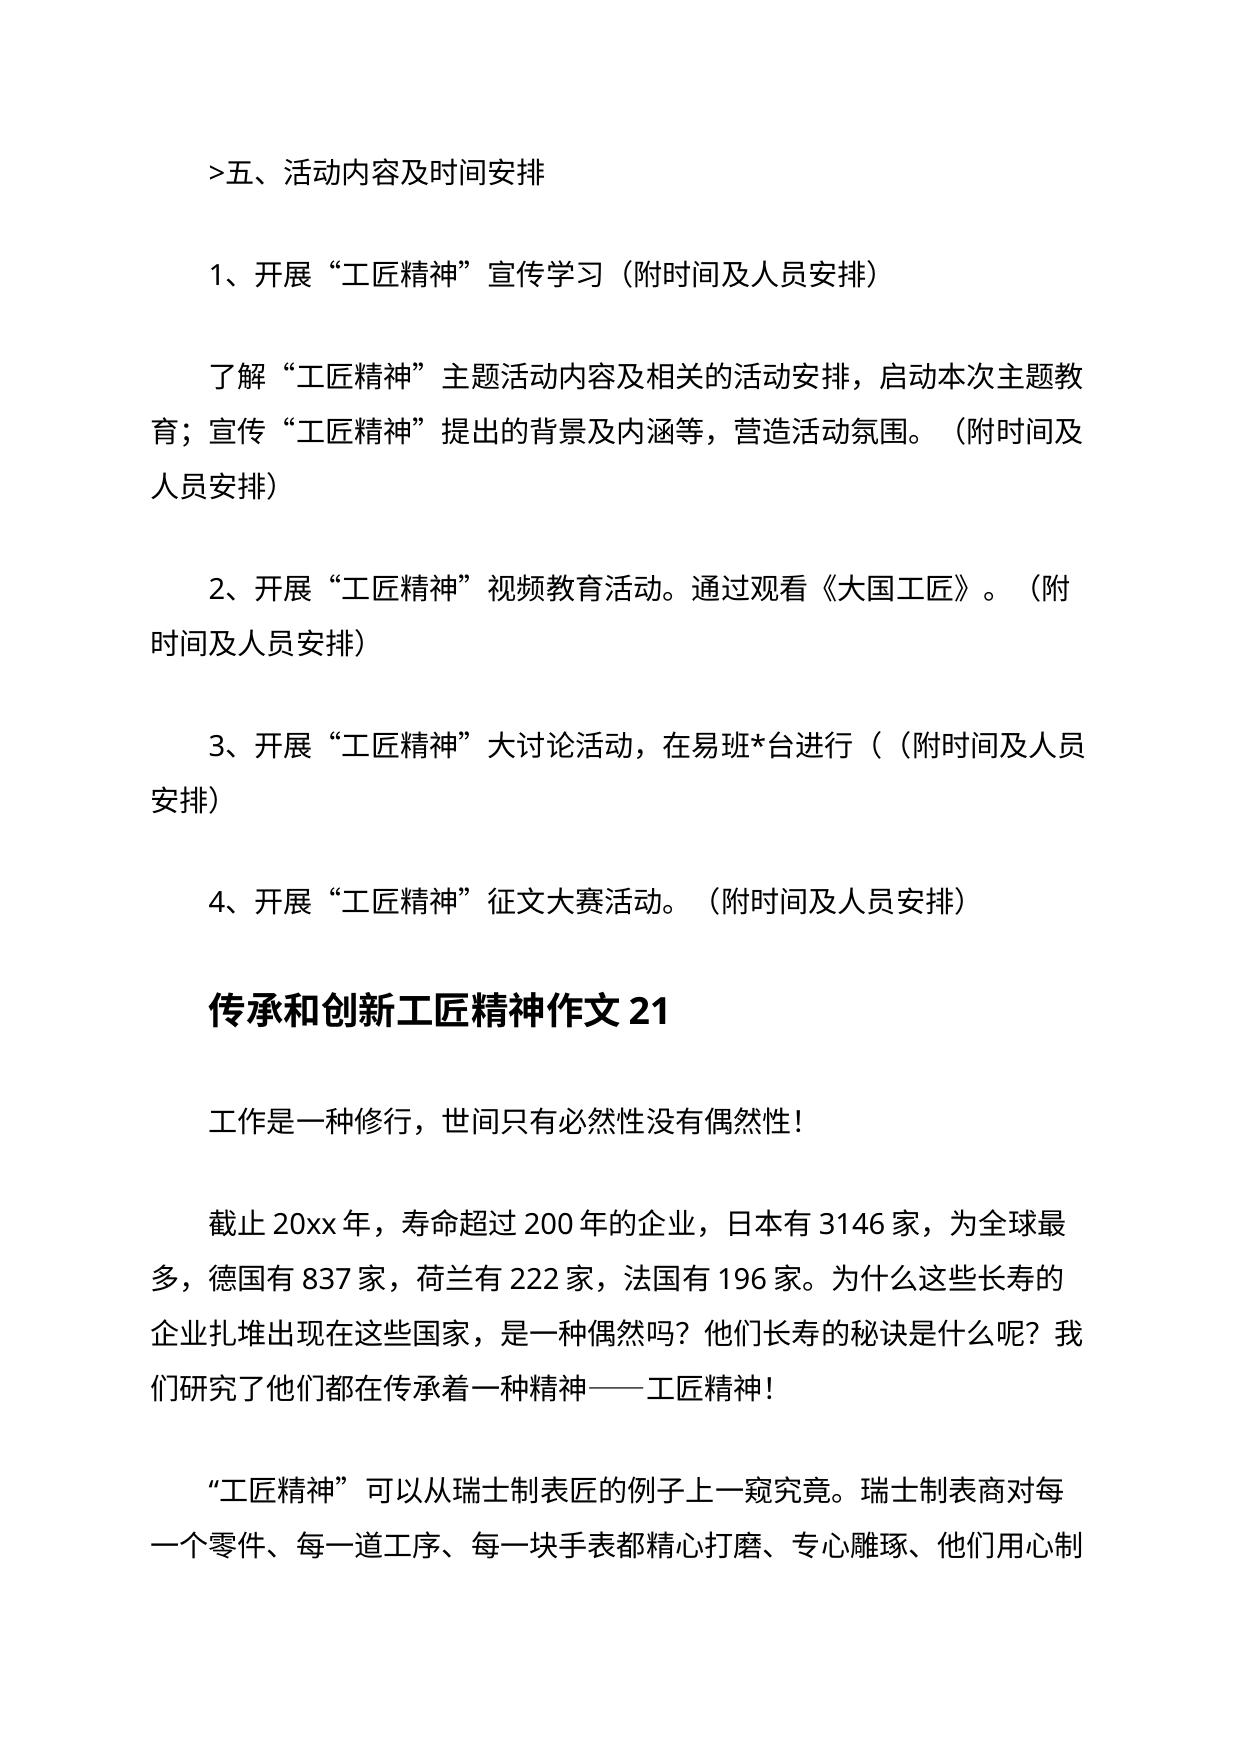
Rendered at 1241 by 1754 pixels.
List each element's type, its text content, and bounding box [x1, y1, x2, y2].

text 工作是一种修行，世间只有必然性没有偶然性！ [150, 1099, 1090, 1141]
text 1、开展“工匠精神”宣传学习（附时间及人员安排） [150, 252, 1090, 294]
text >五、活动内容及时间安排 [150, 150, 1090, 192]
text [150, 1467, 1090, 1564]
text 2、开展“工匠精神”视频教育活动。通过观看《大国工匠》。（附时间及人员安排） [150, 566, 1090, 663]
text 4、开展“工匠精神”征文大赛活动。（附时间及人员安排） [150, 879, 1090, 921]
text 3、开展“工匠精神”大讨论活动，在易班*台进行（（附时间及人员安排） [150, 722, 1090, 819]
text 传承和创新工匠精神作文21 [150, 981, 1090, 1036]
text 了解“工匠精神”主题活动内容及相关的活动安排，启动本次主题教育；宣传“工匠精神”提出的背景及内涵等，营造活动氛围。（附时间及人员安排） [150, 354, 1090, 506]
text 截止20xx年，寿命超过200年的企业，日本有3146家，为全球最多，德国有837家，荷兰有222家，法国有196家。为什么这些长寿的企业扎堆出现在这些国家，是一种偶然吗？他们长寿的秘诀是什么呢？我们研究了他们都在传承着一种精神——工匠精神！ [150, 1200, 1090, 1408]
